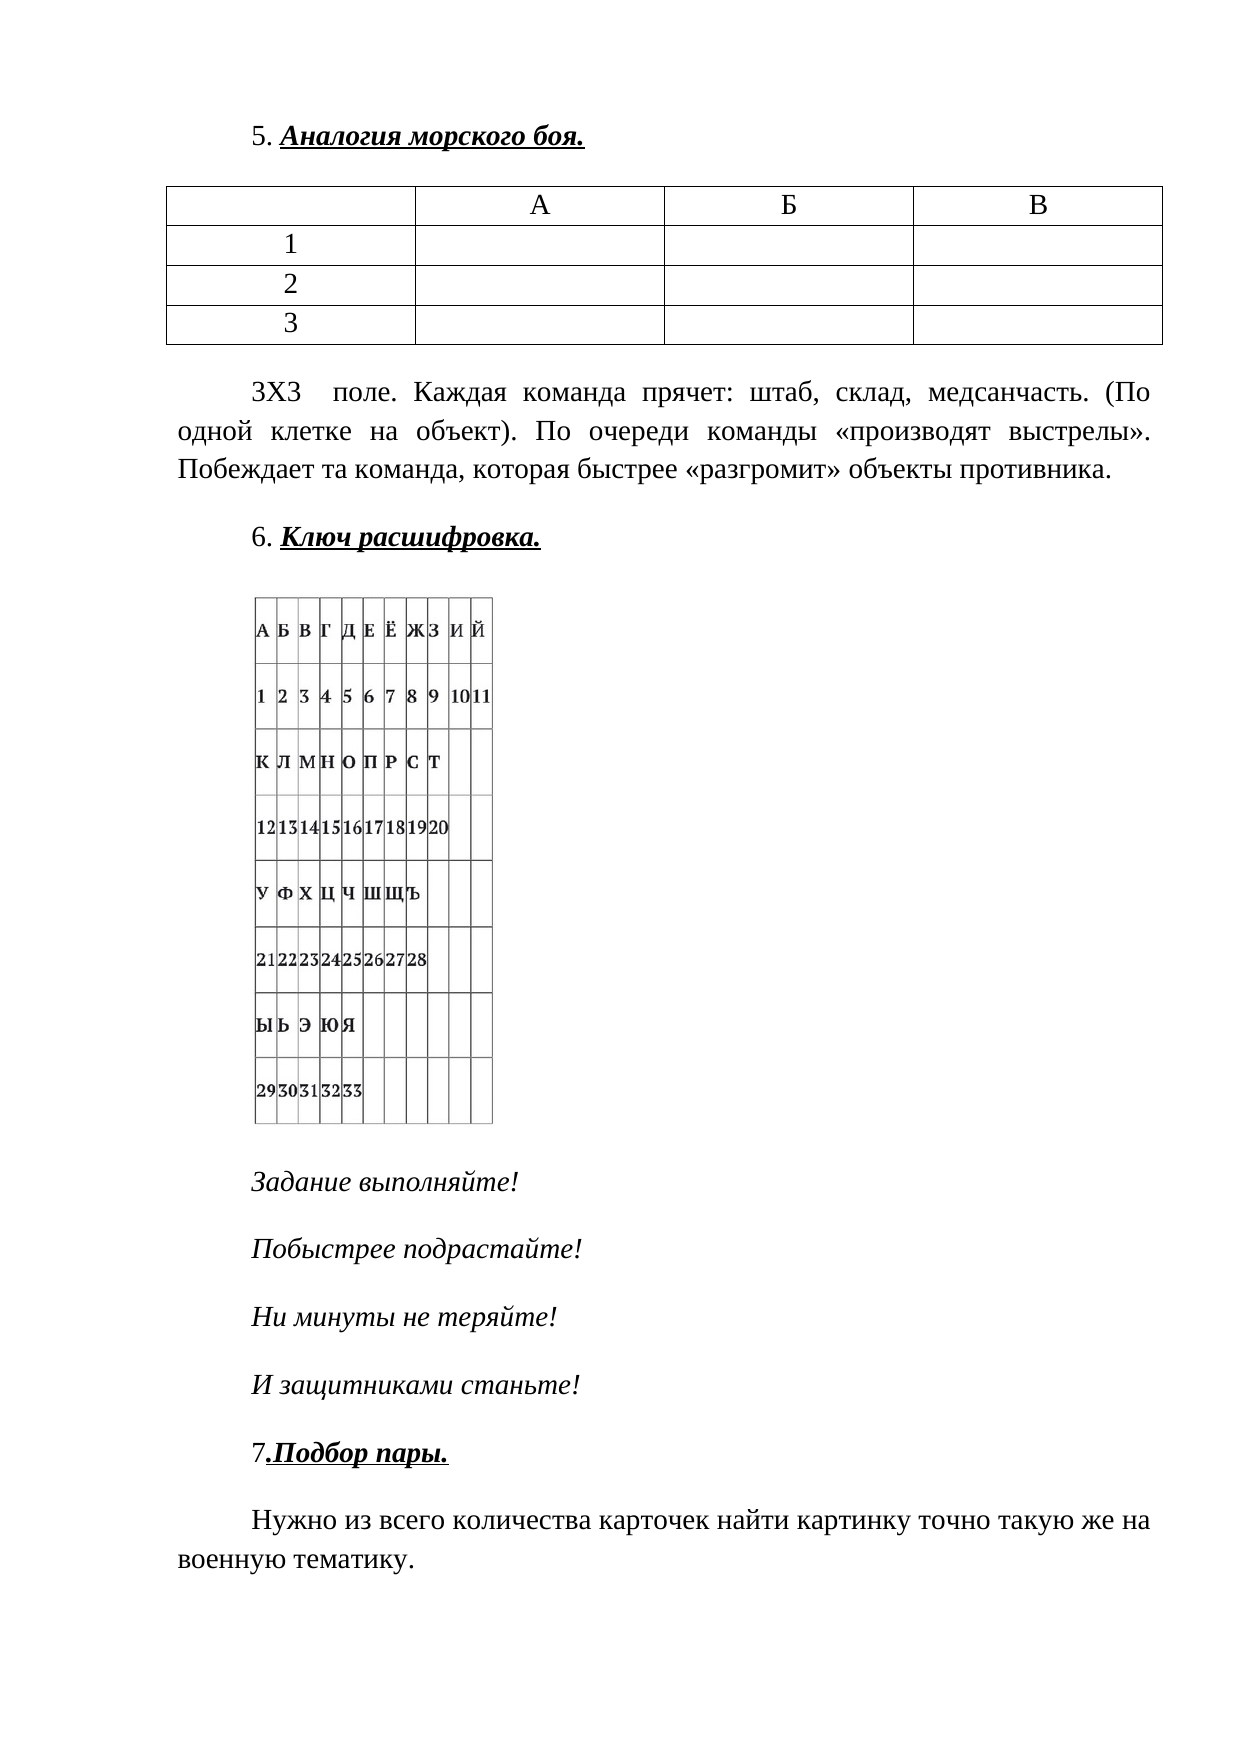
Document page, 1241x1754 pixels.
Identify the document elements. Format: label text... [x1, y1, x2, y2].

table_cell [914, 306, 1162, 344]
table_cell [416, 306, 664, 344]
text 5. Аналогия морского боя. [177, 118, 1152, 152]
table_header В [914, 187, 1162, 225]
text И защитниками станьте! [177, 1367, 1152, 1401]
text Ни минуты не теряйте! [177, 1299, 1152, 1333]
table_cell [416, 266, 664, 304]
text Побыстрее подрастайте! [177, 1232, 1152, 1265]
table_header А [416, 187, 664, 225]
table_cell [665, 306, 913, 344]
table_cell [914, 266, 1162, 304]
table_header [167, 187, 415, 225]
text Задание выполняйте! [177, 1164, 1152, 1197]
table_cell 1 [167, 226, 415, 265]
text 3Х3 поле. Каждая команда прячет: штаб, склад, медсанчасть. (По одной клетке на объект). По очереди команды «производят выстрелы». Побеждает та команда, которая быстрее «разгромит» объекты противника. [177, 374, 1152, 485]
table_cell [665, 226, 913, 265]
text 6. Ключ расшифровка. [177, 519, 1152, 553]
text Нужно из всего количества карточек найти картинку точно такую же на военную тематику. [177, 1502, 1152, 1574]
table_cell [914, 226, 1162, 265]
table_cell 2 [167, 266, 415, 304]
table_cell [416, 226, 664, 265]
table_cell 3 [167, 306, 415, 344]
table_header Б [665, 187, 913, 225]
text 7.Подбор пары. [177, 1435, 1152, 1468]
table_cell [665, 266, 913, 304]
picture [251, 586, 524, 1131]
